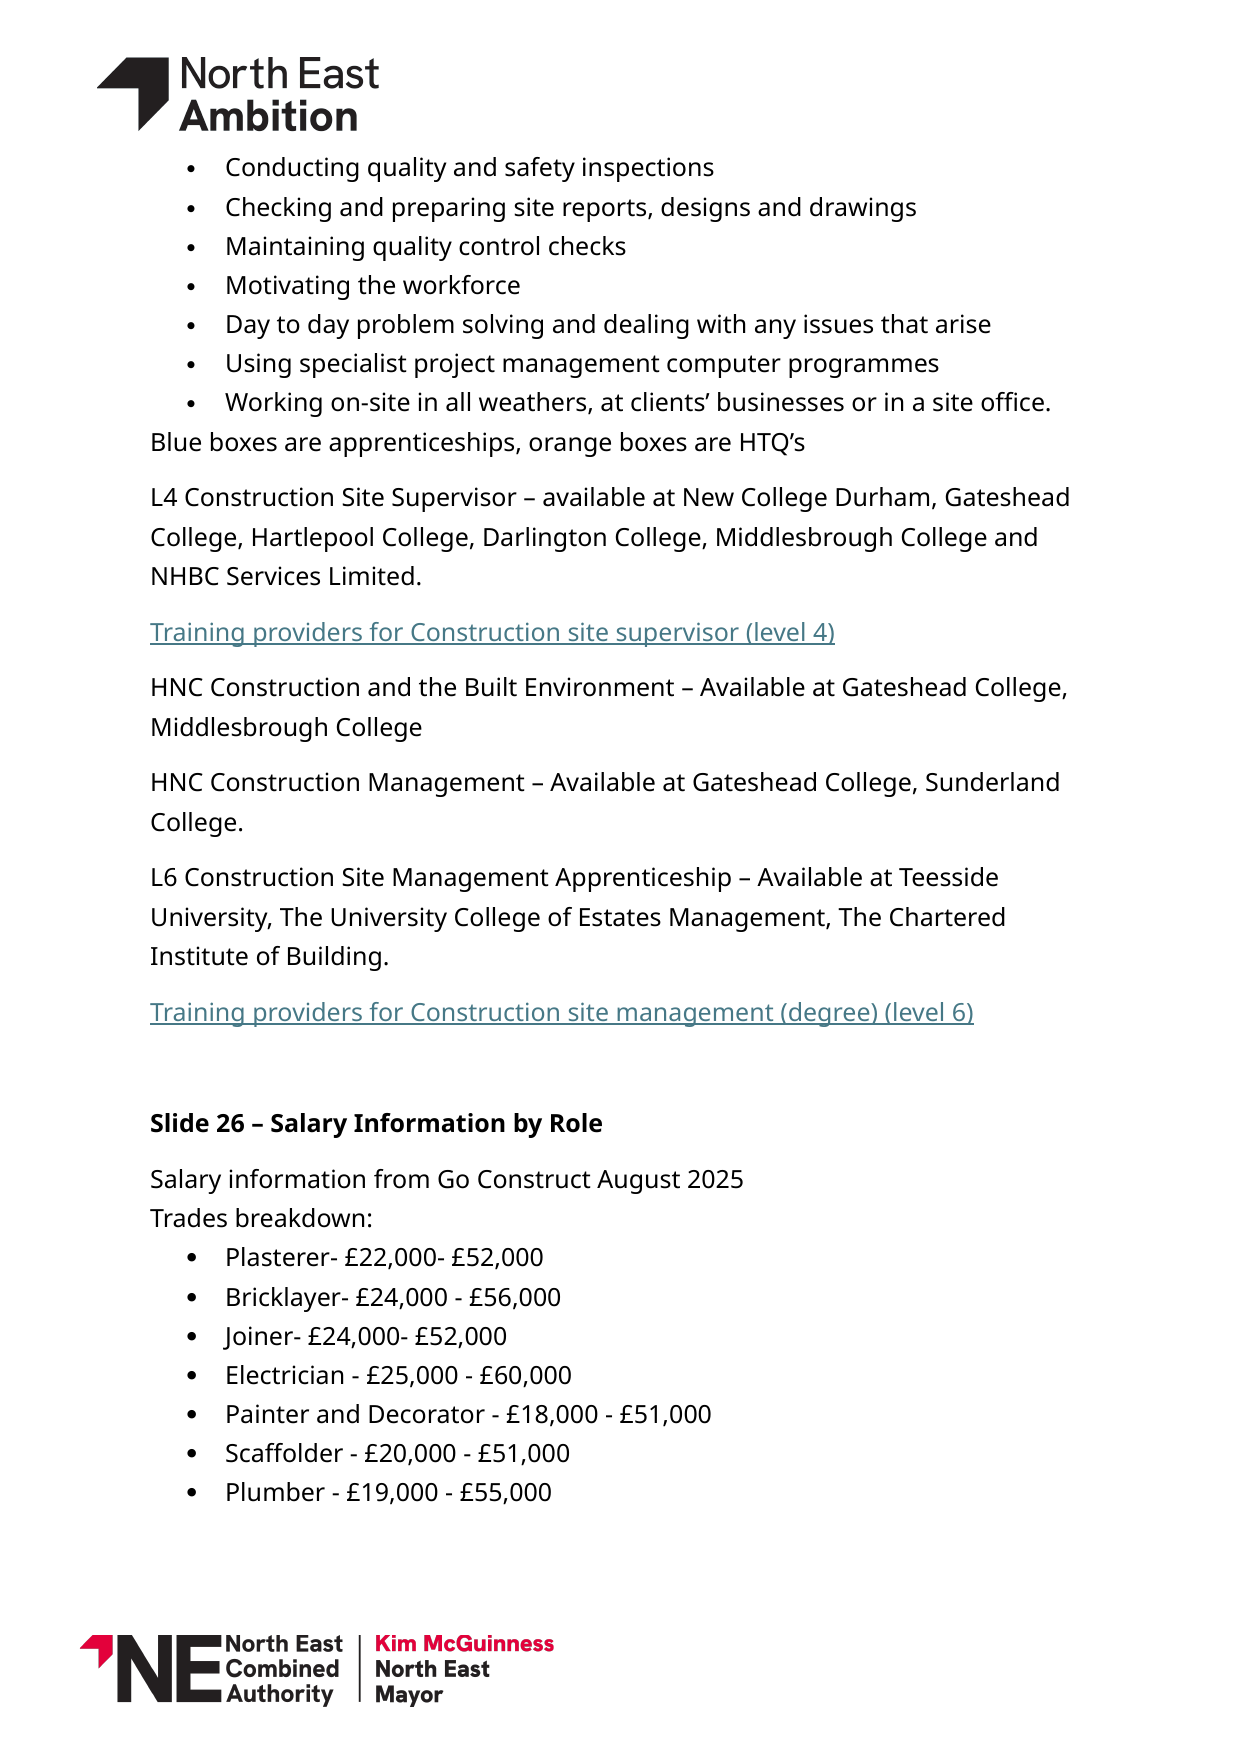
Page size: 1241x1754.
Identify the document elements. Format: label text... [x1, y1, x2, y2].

list Maintaining quality control checks [187, 228, 1090, 262]
text L4 Construction Site Supervisor – available at New College Durham, Gateshead College, Hartlepool College, Darlington College, Middlesbrough College and NHBC Services Limited. [150, 480, 1090, 592]
text L6 Construction Site Management Apprenticeship – Available at Teesside University, The University College of Estates Management, The Chartered Institute of Building. [150, 860, 1090, 972]
text Blue boxes are apprenticeships, orange boxes are HTQ’s [150, 424, 1090, 458]
list Conducting quality and safety inspections [187, 150, 1090, 184]
list Plumber - £19,000 - £55,000 [187, 1475, 1090, 1509]
list Electrician - £25,000 - £60,000 [187, 1357, 1090, 1392]
picture [97, 57, 381, 132]
picture [79, 1635, 554, 1707]
list Motivating the workforce [187, 267, 1090, 302]
text HNC Construction Management – Available at Gateshead College, Sunderland College. [150, 765, 1090, 838]
list Checking and preparing site reports, designs and drawings [187, 189, 1090, 223]
list Day to day problem solving and dealing with any issues that arise [187, 307, 1090, 341]
text Training providers for Construction site supervisor (level 4) [150, 614, 1090, 648]
list Painter and Decorator - £18,000 - £51,000 [187, 1397, 1090, 1431]
text Training providers for Construction site management (degree) (level 6) [150, 994, 1090, 1028]
list Working on-site in all weathers, at clients’ businesses or in a site office. [187, 385, 1090, 419]
text Trades breakdown: [150, 1201, 1090, 1235]
list Scaffolder - £20,000 - £51,000 [187, 1436, 1090, 1470]
list Joiner- £24,000- £52,000 [187, 1318, 1090, 1352]
text Salary information from Go Construct August 2025 [150, 1162, 1090, 1196]
text Slide 26 – Salary Information by Role [150, 1106, 1090, 1140]
list Using specialist project management computer programmes [187, 346, 1090, 380]
list Plasterer- £22,000- £52,000 [187, 1240, 1090, 1274]
list Bricklayer- £24,000 - £56,000 [187, 1279, 1090, 1313]
text HNC Construction and the Built Environment – Available at Gateshead College, Middlesbrough College [150, 670, 1090, 743]
